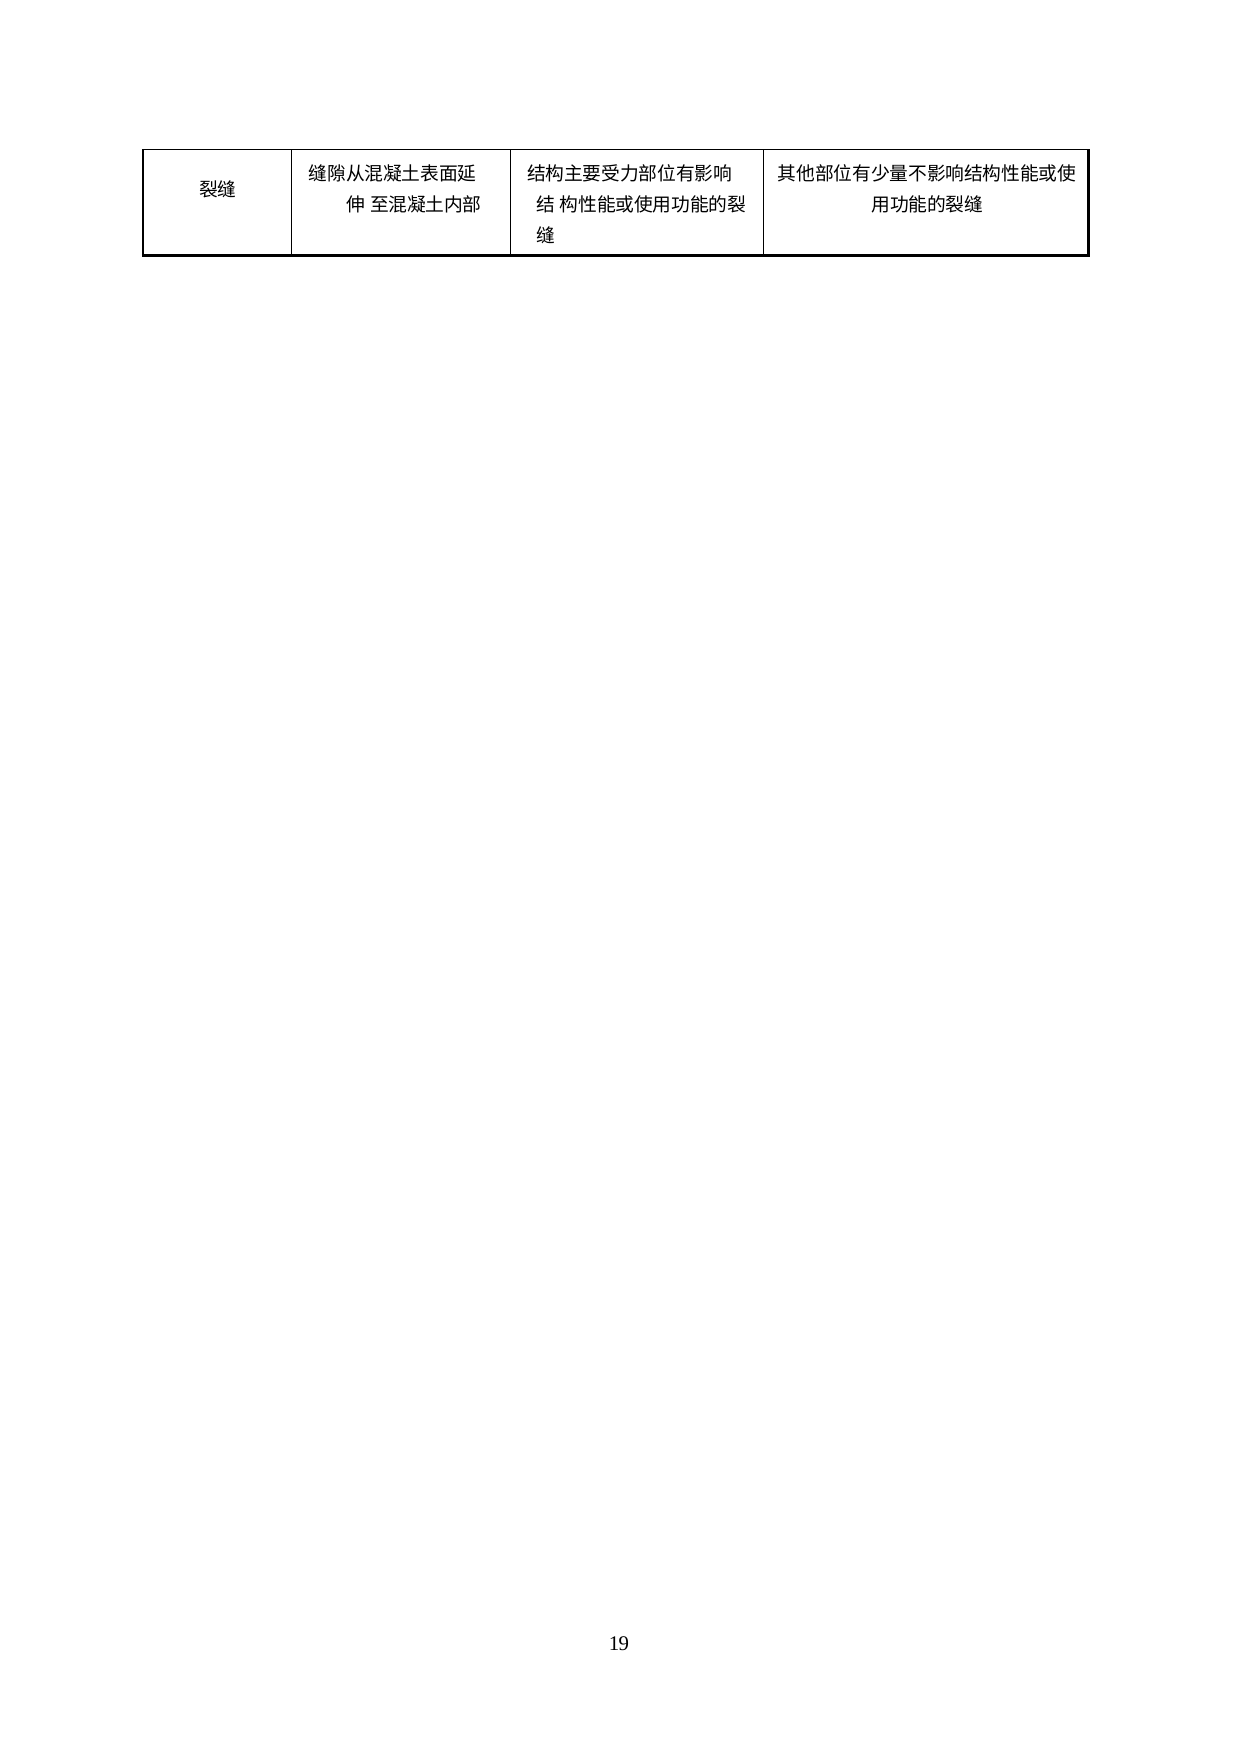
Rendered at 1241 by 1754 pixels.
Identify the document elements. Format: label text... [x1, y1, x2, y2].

table_cell 结构主要受力部位有影响结 构性能或使用功能的裂缝 [511, 150, 763, 254]
table_cell 其他部位有少量不影响结构性能或使 用功能的裂缝 [764, 150, 1087, 254]
table_cell 缝隙从混凝土表面延伸 至混凝土内部 [292, 150, 510, 254]
table_cell 裂缝 [144, 150, 291, 254]
